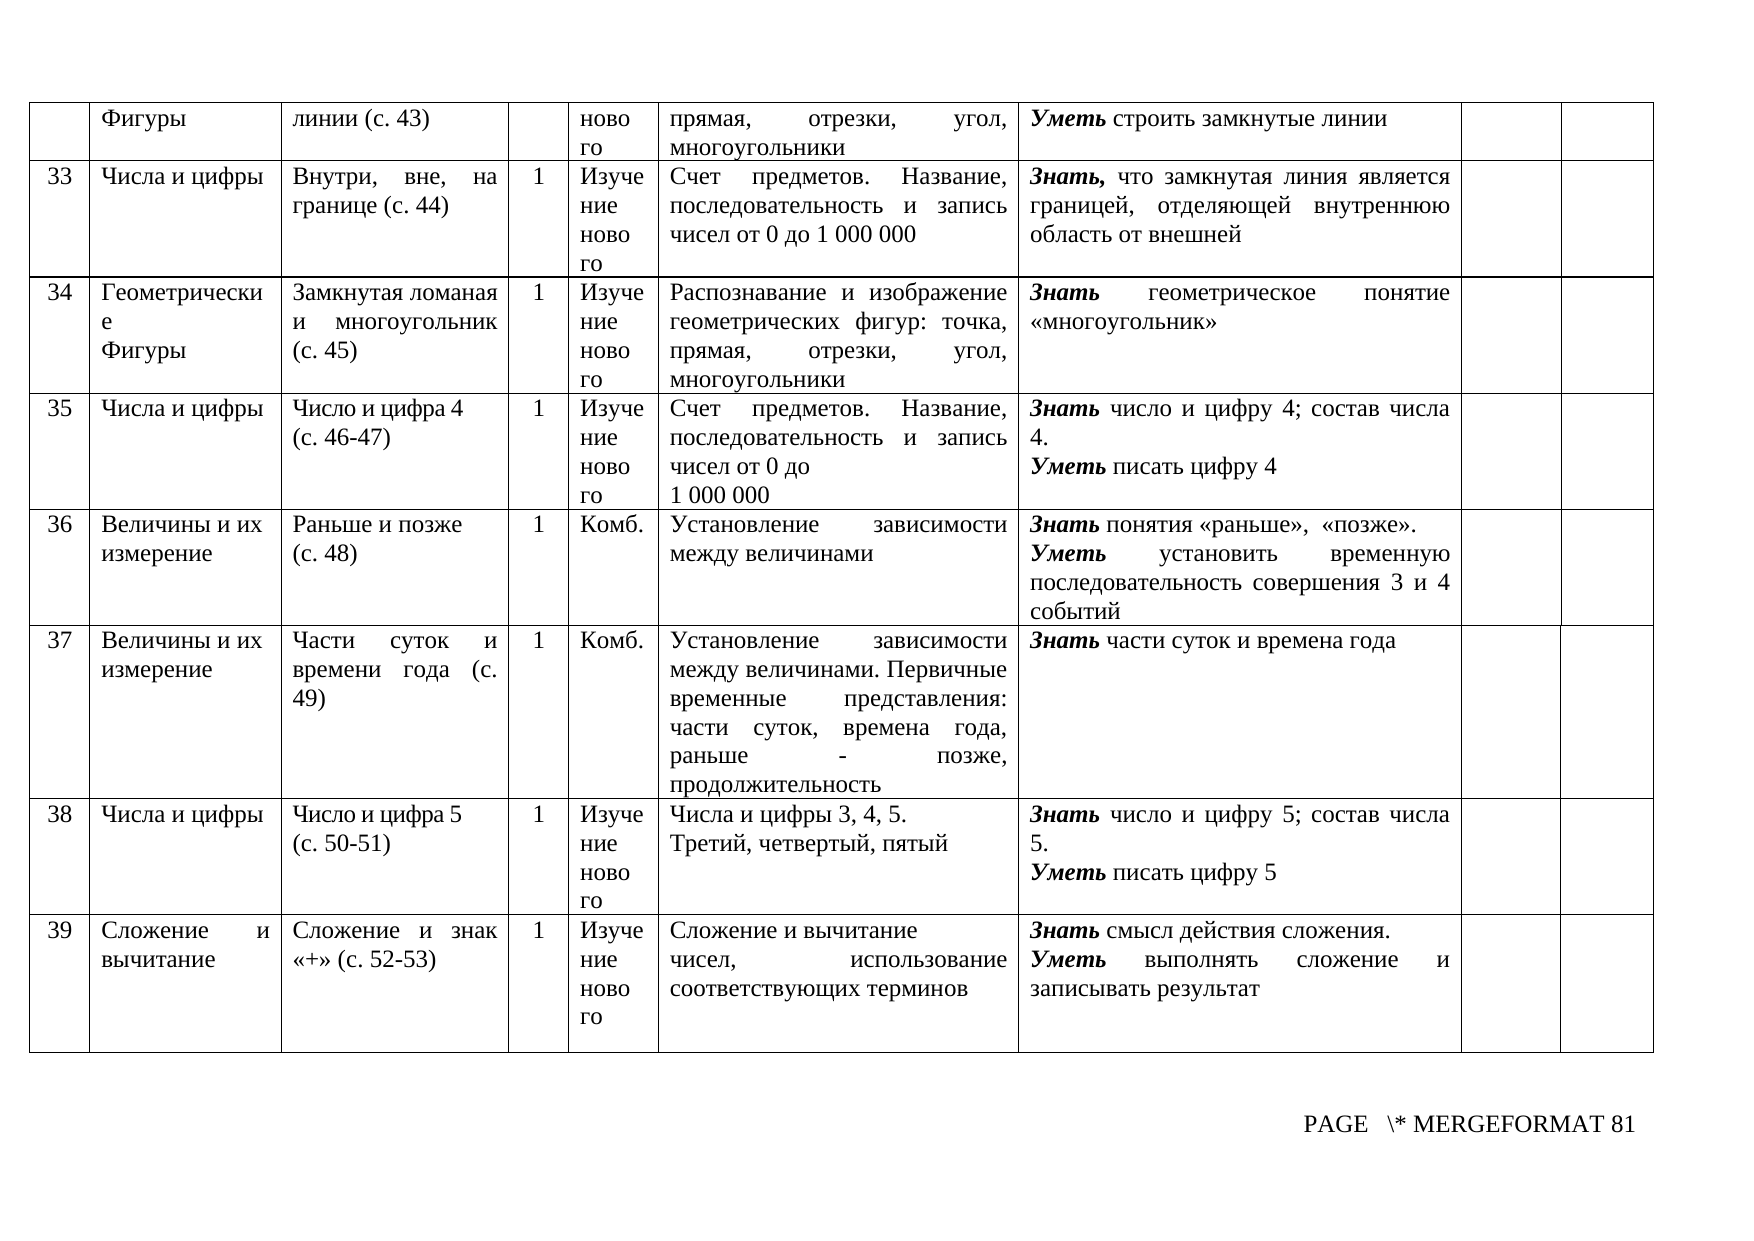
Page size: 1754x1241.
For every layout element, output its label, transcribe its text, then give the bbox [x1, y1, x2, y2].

table_cell Сложение и знак «+» (с. 52-53) [282, 915, 508, 1052]
table_cell Части суток и времени года (с. 49) [282, 626, 508, 798]
table_cell 1 [509, 510, 568, 624]
table_cell Величины и их измерение [90, 626, 281, 798]
table_cell Замкнутая ломаная и многоугольник (с. 45) [282, 278, 508, 392]
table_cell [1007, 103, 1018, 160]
table_cell Счет предметов. Название, последовательность и запись чисел от 0 до 1 000 000 [659, 161, 1018, 276]
table_cell Комб. [569, 510, 658, 624]
table_cell Знать части суток и времена года [1019, 626, 1461, 798]
table_cell [1462, 161, 1561, 276]
table_cell [1462, 799, 1560, 914]
table_cell 1 [509, 278, 568, 392]
table_cell 32 [30, 103, 89, 160]
table_cell 1 [509, 799, 568, 914]
table_cell Числа и цифры [90, 394, 281, 508]
table_cell Величины и их измерение [90, 510, 281, 624]
table_cell Замкнутые и незамкнутые линии (с. 43) [282, 103, 508, 160]
table_cell Геометрические Фигуры [90, 103, 281, 160]
table_cell Числа и цифры 3, 4, 5. Третий, четвертый, пятый [659, 799, 1018, 914]
table_cell Число и цифра 5 (с. 50-51) [282, 799, 508, 914]
table_cell Изучение ново го [569, 915, 658, 1052]
table_cell [1562, 510, 1653, 624]
table_cell [1561, 799, 1653, 914]
table_cell Установление зависимости между величинами [659, 510, 1018, 624]
table_cell Внутри, вне, на границе (с. 44) [282, 161, 508, 276]
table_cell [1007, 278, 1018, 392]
table_cell Знать линии замкнутые и незамкнутые. Уметь строить замкнутые линии [1019, 103, 1461, 160]
table_cell 35 [30, 394, 89, 508]
table_cell [1562, 278, 1653, 392]
table_cell [1462, 394, 1561, 508]
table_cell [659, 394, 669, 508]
table_cell Числа и цифры [90, 161, 281, 276]
table_cell [1561, 626, 1653, 798]
table_cell Число и цифра 4 (с. 46-47) [282, 394, 508, 508]
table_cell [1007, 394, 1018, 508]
table_cell Знать число и цифру 5; состав числа 5. Уметь писать цифру 5 [1019, 799, 1461, 914]
table_cell Числа и цифры [90, 799, 281, 914]
table_cell 39 [30, 915, 89, 1052]
table_cell [1562, 394, 1653, 508]
table_cell [1462, 915, 1560, 1052]
table_cell 1 [509, 394, 568, 508]
table_cell Знать смысл действия сложения. Уметь выполнять сложение и записывать результат [1019, 915, 1461, 1052]
table_cell 38 [30, 799, 89, 914]
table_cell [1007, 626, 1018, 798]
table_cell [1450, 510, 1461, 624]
table_cell [1462, 510, 1561, 624]
table_cell 36 [30, 510, 89, 624]
table_cell Комб. [569, 626, 658, 798]
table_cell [90, 915, 281, 1052]
table_cell 1 [509, 915, 568, 1052]
table_cell 37 [30, 626, 89, 798]
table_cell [659, 915, 1018, 1052]
table_cell [1561, 915, 1653, 1052]
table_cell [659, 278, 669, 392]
table_cell [1462, 278, 1561, 392]
table_cell Раньше и позже (с. 48) [282, 510, 508, 624]
table_cell 34 [30, 278, 89, 392]
table_cell Знать, что замкнутая линия является границей, отделяющей внутреннюю область от внешней [1019, 161, 1461, 276]
table_cell 1 [509, 103, 568, 160]
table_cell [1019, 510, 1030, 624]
table_cell 33 [30, 161, 89, 276]
table_cell 1 [509, 626, 568, 798]
table_cell [1562, 161, 1653, 276]
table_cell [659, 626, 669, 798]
table_cell Знать геометрическое понятие «многоугольник» [1019, 278, 1461, 392]
table_cell [1462, 103, 1561, 160]
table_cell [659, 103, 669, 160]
table_cell [1462, 626, 1560, 798]
table_cell Геометрические Фигуры [90, 278, 281, 392]
table_cell 1 [509, 161, 568, 276]
table_cell Знать число и цифру 4; состав числа 4. Уметь писать цифру 4 [1019, 394, 1461, 508]
table_cell [1562, 103, 1653, 160]
